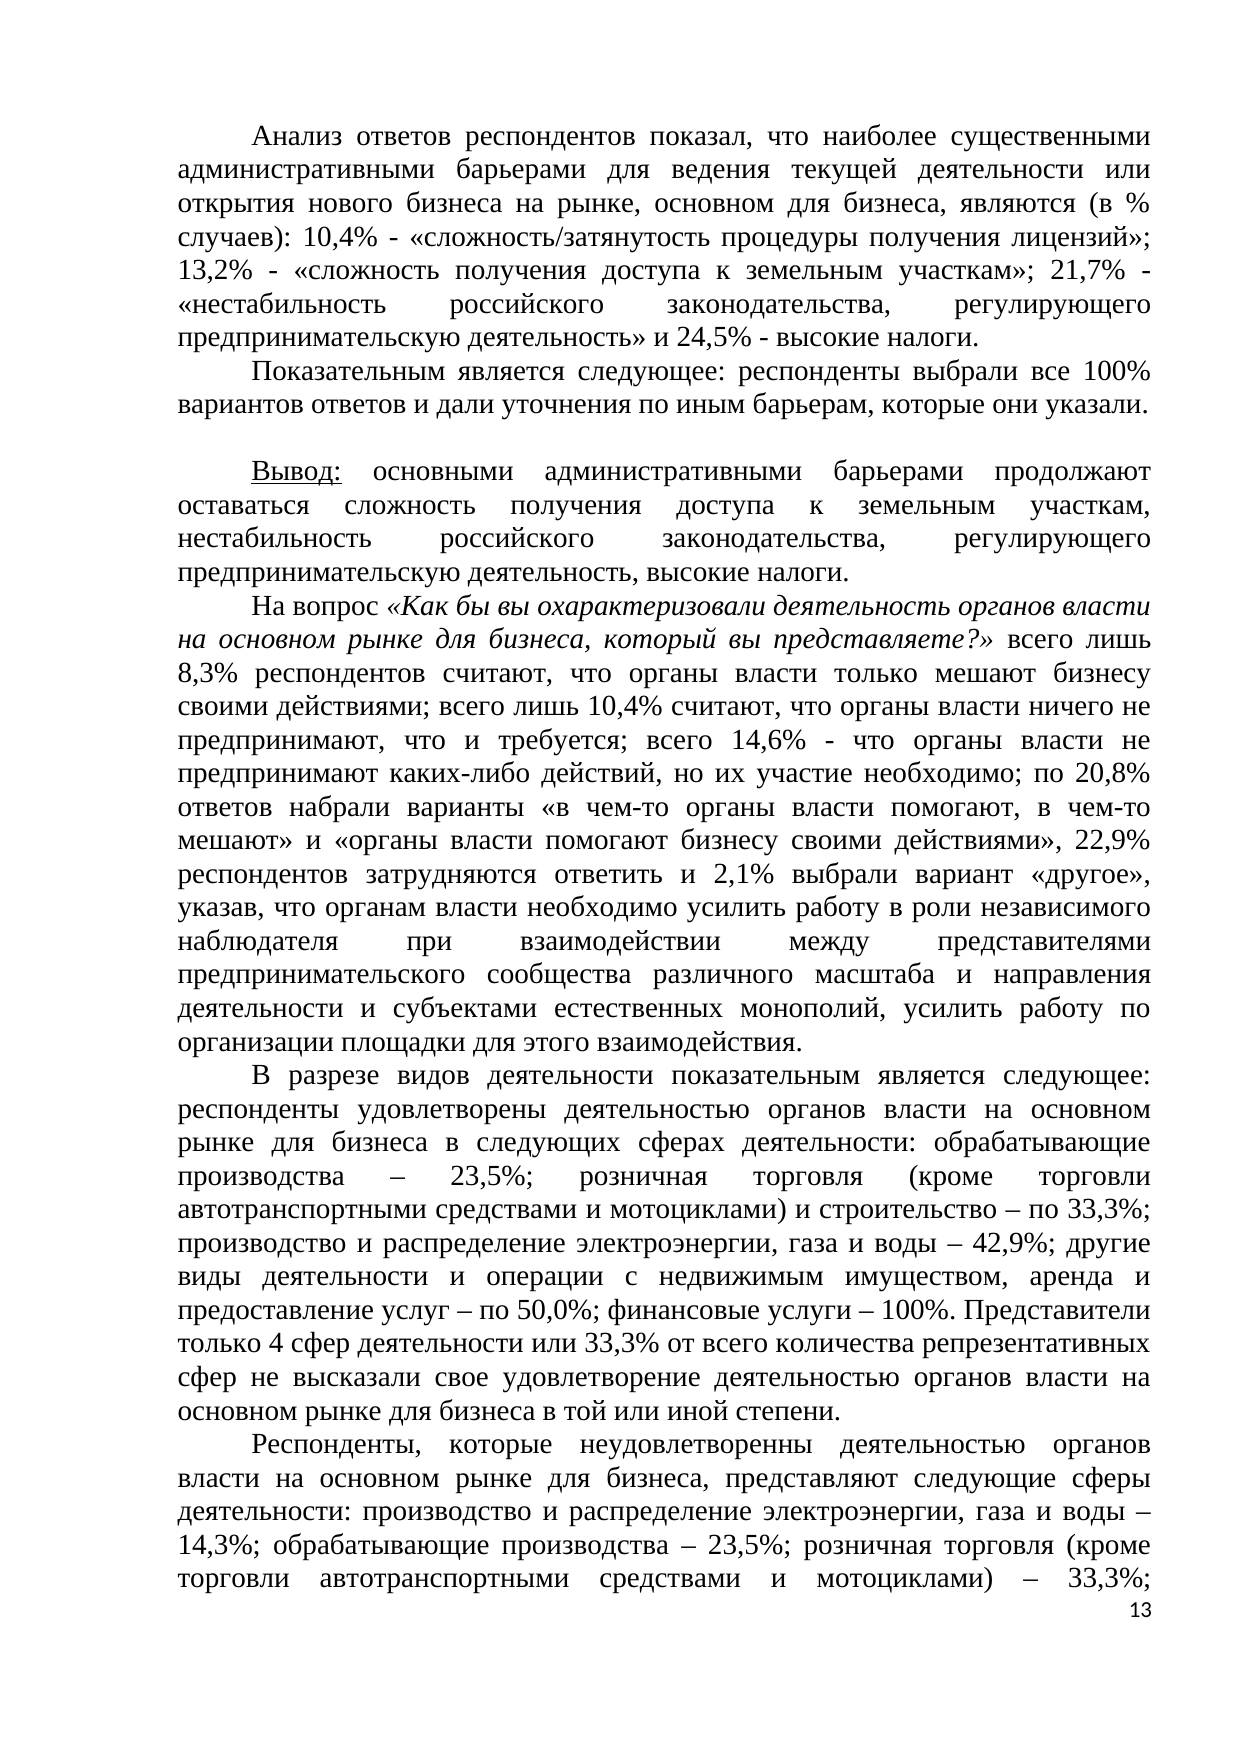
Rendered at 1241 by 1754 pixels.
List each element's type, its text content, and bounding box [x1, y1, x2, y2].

text В разрезе видов деятельности показательным является следующее: респонденты удовлетворены деятельностью органов власти на основном рынке для бизнеса в следующих сферах деятельности: обрабатывающие производства – 23,5%; розничная торговля (кроме торговли автотранспортными средствами и мотоциклами) и строительство – по 33,3%; производство и распределение электроэнергии, газа и воды – 42,9%; другие виды деятельности и операции с недвижимым имуществом, аренда и предоставление услуг – по 50,0%; финансовые услуги – 100%. Представители только 4 сфер деятельности или 33,3% от всего количества репрезентативных сфер не высказали свое удовлетворение деятельностью органов власти на основном рынке для бизнеса в той или иной степени. [177, 1057, 1152, 1426]
text Вывод: основными административными барьерами продолжают оставаться сложность получения доступа к земельным участкам, нестабильность российского законодательства, регулирующего предпринимательскую деятельность, высокие налоги. [177, 453, 1152, 588]
text Показательным является следующее: респонденты выбрали все 100% вариантов ответов и дали уточнения по иным барьерам, которые они указали. [177, 353, 1152, 420]
text На вопрос «Как бы вы охарактеризовали деятельность органов власти на основном рынке для бизнеса, который вы представляете?» всего лишь 8,3% респондентов считают, что органы власти только мешают бизнесу своими действиями; всего лишь 10,4% считают, что органы власти ничего не предпринимают, что и требуется; всего 14,6% - что органы власти не предпринимают каких-либо действий, но их участие необходимо; по 20,8% ответов набрали варианты «в чем-то органы власти помогают, в чем-то мешают» и «органы власти помогают бизнесу своими действиями», 22,9% респондентов затрудняются ответить и 2,1% выбрали вариант «другое», указав, что органам власти необходимо усилить работу в роли независимого наблюдателя при взаимодействии между представителями предпринимательского сообщества различного масштаба и направления деятельности и субъектами естественных монополий, усилить работу по организации площадки для этого взаимодействия. [177, 588, 1152, 1057]
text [177, 1426, 1152, 1594]
text Анализ ответов респондентов показал, что наиболее существенными административными барьерами для ведения текущей деятельности или открытия нового бизнеса на рынке, основном для бизнеса, являются (в % случаев): 10,4% - «сложность/затянутость процедуры получения лицензий»; 13,2% - «сложность получения доступа к земельным участкам»; 21,7% - «нестабильность российского законодательства, регулирующего предпринимательскую деятельность» и 24,5% - высокие налоги. [177, 118, 1152, 353]
